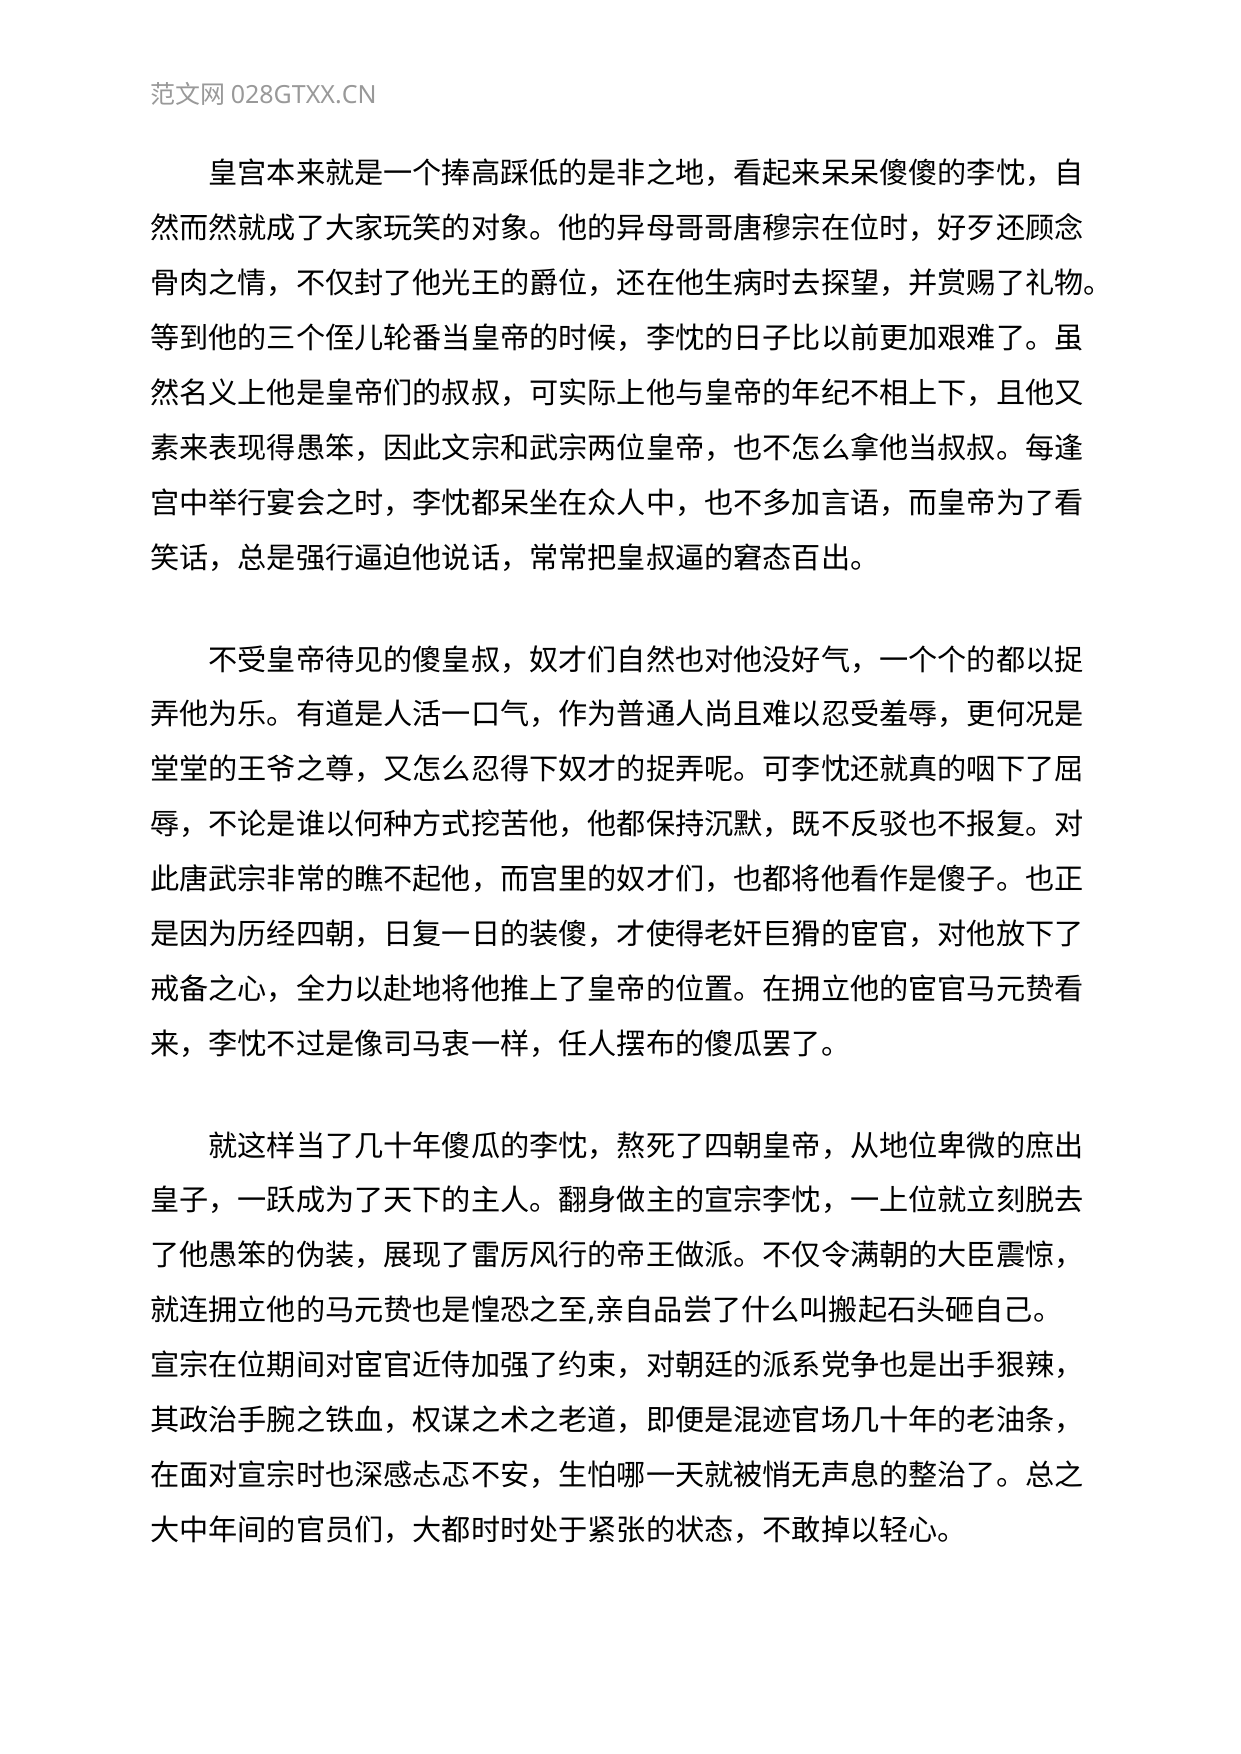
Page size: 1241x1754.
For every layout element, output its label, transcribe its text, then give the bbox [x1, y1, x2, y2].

text 皇宫本来就是一个捧高踩低的是非之地，看起来呆呆傻傻的李忱，自然而然就成了大家玩笑的对象。他的异母哥哥唐穆宗在位时，好歹还顾念骨肉之情，不仅封了他光王的爵位，还在他生病时去探望，并赏赐了礼物。等到他的三个侄儿轮番当皇帝的时候，李忱的日子比以前更加艰难了。虽然名义上他是皇帝们的叔叔，可实际上他与皇帝的年纪不相上下，且他又素来表现得愚笨，因此文宗和武宗两位皇帝，也不怎么拿他当叔叔。每逢宫中举行宴会之时，李忱都呆坐在众人中，也不多加言语，而皇帝为了看笑话，总是强行逼迫他说话，常常把皇叔逼的窘态百出。 [150, 150, 1090, 577]
text 不受皇帝待见的傻皇叔，奴才们自然也对他没好气，一个个的都以捉弄他为乐。有道是人活一口气，作为普通人尚且难以忍受羞辱，更何况是堂堂的王爷之尊，又怎么忍得下奴才的捉弄呢。可李忱还就真的咽下了屈辱，不论是谁以何种方式挖苦他，他都保持沉默，既不反驳也不报复。对此唐武宗非常的瞧不起他，而宫里的奴才们，也都将他看作是傻子。也正是因为历经四朝，日复一日的装傻，才使得老奸巨猾的宦官，对他放下了戒备之心，全力以赴地将他推上了皇帝的位置。在拥立他的宦官马元贽看来，李忱不过是像司马衷一样，任人摆布的傻瓜罢了。 [150, 636, 1090, 1063]
text 就这样当了几十年傻瓜的李忱，熬死了四朝皇帝，从地位卑微的庶出皇子，一跃成为了天下的主人。翻身做主的宣宗李忱，一上位就立刻脱去了他愚笨的伪装，展现了雷厉风行的帝王做派。不仅令满朝的大臣震惊，就连拥立他的马元贽也是惶恐之至,亲自品尝了什么叫搬起石头砸自己。宣宗在位期间对宦官近侍加强了约束，对朝廷的派系党争也是出手狠辣，其政治手腕之铁血，权谋之术之老道，即便是混迹官场几十年的老油条，在面对宣宗时也深感忐忑不安，生怕哪一天就被悄无声息的整治了。总之大中年间的官员们，大都时时处于紧张的状态，不敢掉以轻心。 [150, 1122, 1090, 1549]
